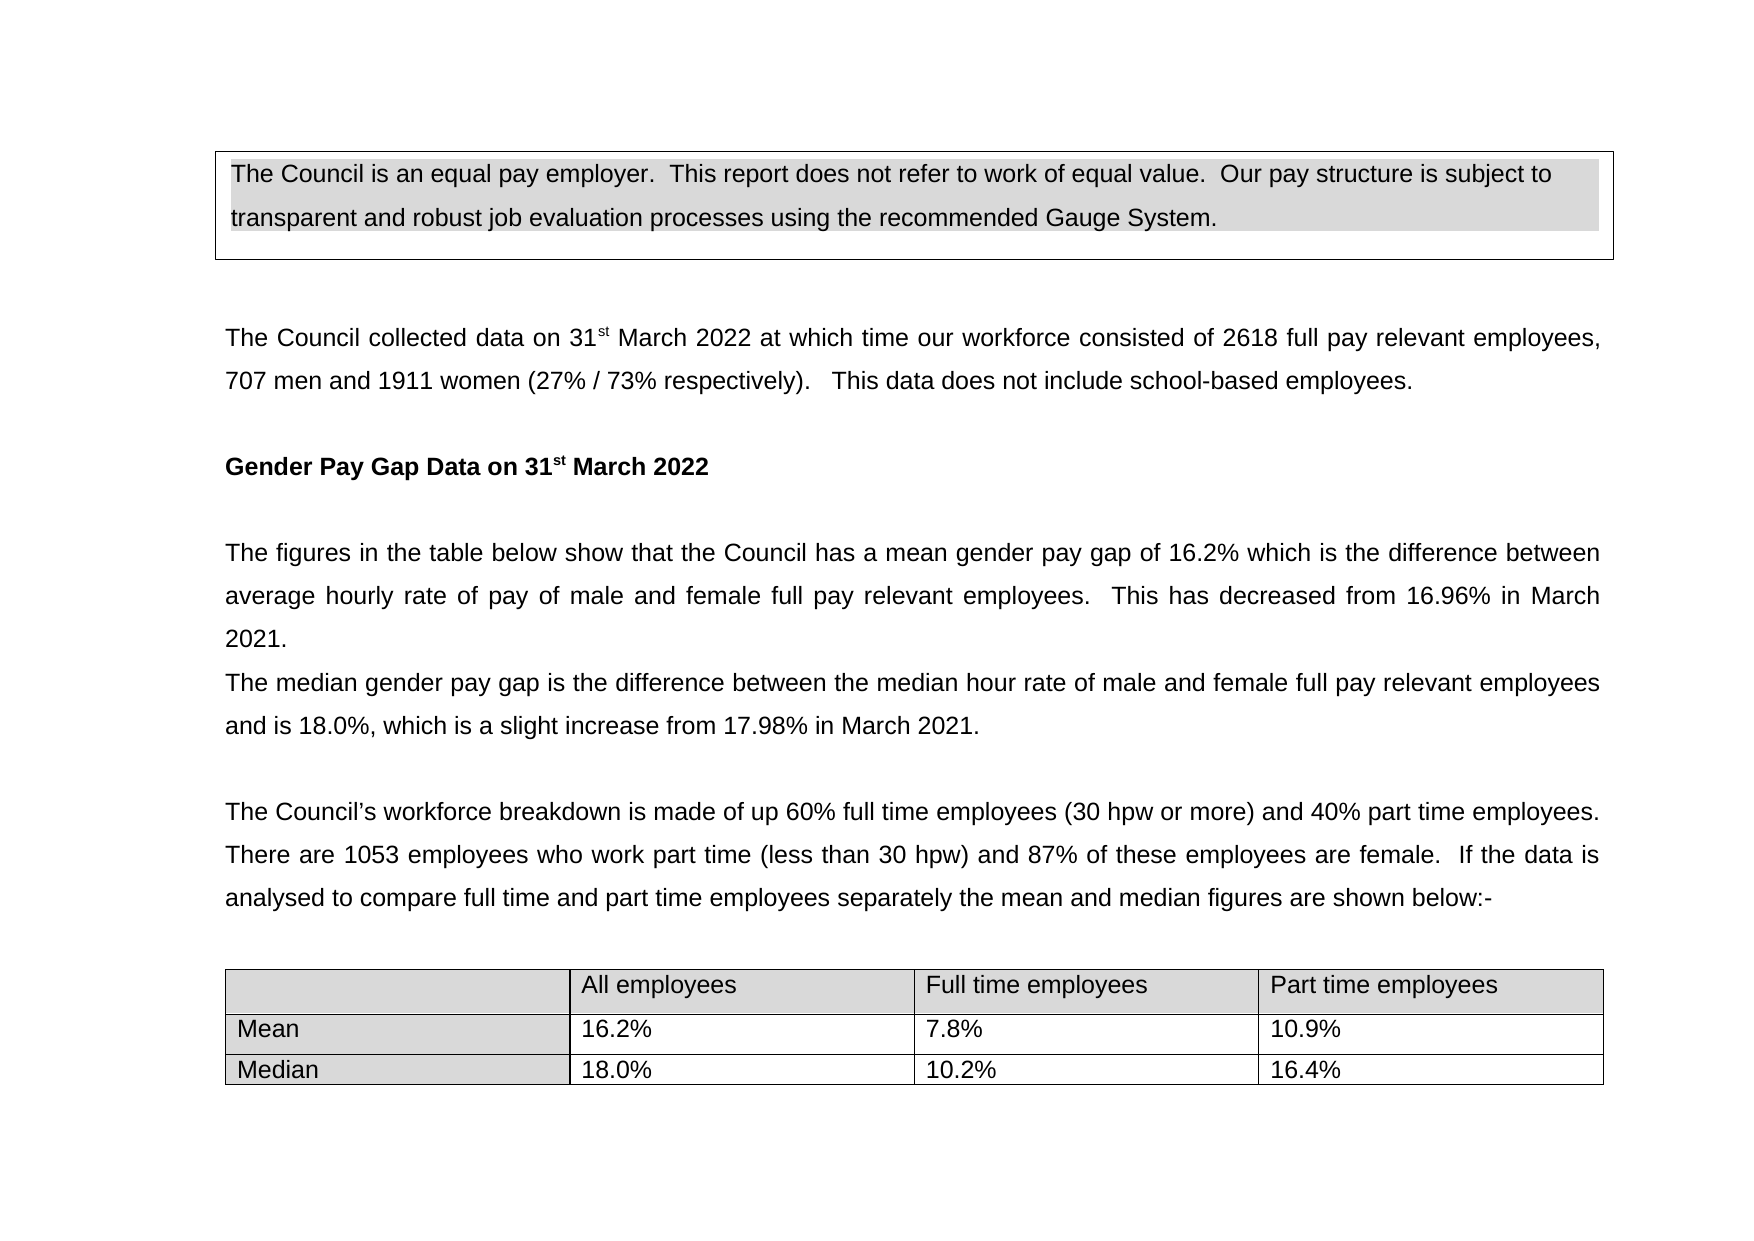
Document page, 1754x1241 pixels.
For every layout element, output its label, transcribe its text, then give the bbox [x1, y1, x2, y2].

table_cell 18.0% [571, 1055, 914, 1084]
table_cell Median [226, 1055, 569, 1084]
table_header All employees [571, 970, 914, 1013]
table_cell 16.2% [571, 1015, 914, 1054]
text The median gender pay gap is the difference between the median hour rate of male and female full pay relevant employees and is 18.0%, which is a slight increase from 17.98% in March 2021. [225, 667, 1604, 739]
table_header Full time employees [915, 970, 1258, 1013]
table_cell 10.9% [1259, 1015, 1603, 1054]
table_cell Mean [226, 1015, 569, 1054]
table_cell 16.4% [1259, 1055, 1603, 1084]
table_cell 7.8% [915, 1015, 1258, 1054]
table_header [226, 970, 569, 1013]
text The Council’s workforce breakdown is made of up 60% full time employees (30 hpw or more) and 40% part time employees. There are 1053 employees who work part time (less than 30 hpw) and 87% of these employees are female. If the data is analysed to compare full time and part time employees separately the mean and median figures are shown below:- [225, 797, 1604, 912]
table_cell 10.2% [915, 1055, 1258, 1084]
list The Council collected data on 31st March 2022 at which time our workforce consisted of 2618 full pay relevant employees, 707 men and 1911 women (27% / 73% respectively). This data does not include school-based employees. [225, 322, 1604, 394]
table_header Part time employees [1259, 970, 1603, 1013]
list Gender Pay Gap Data on 31st March 2022 [225, 452, 1604, 481]
text The figures in the table below show that the Council has a mean gender pay gap of 16.2% which is the difference between average hourly rate of pay of male and female full pay relevant employees. This has decreased from 16.96% in March 2021. [225, 538, 1604, 653]
